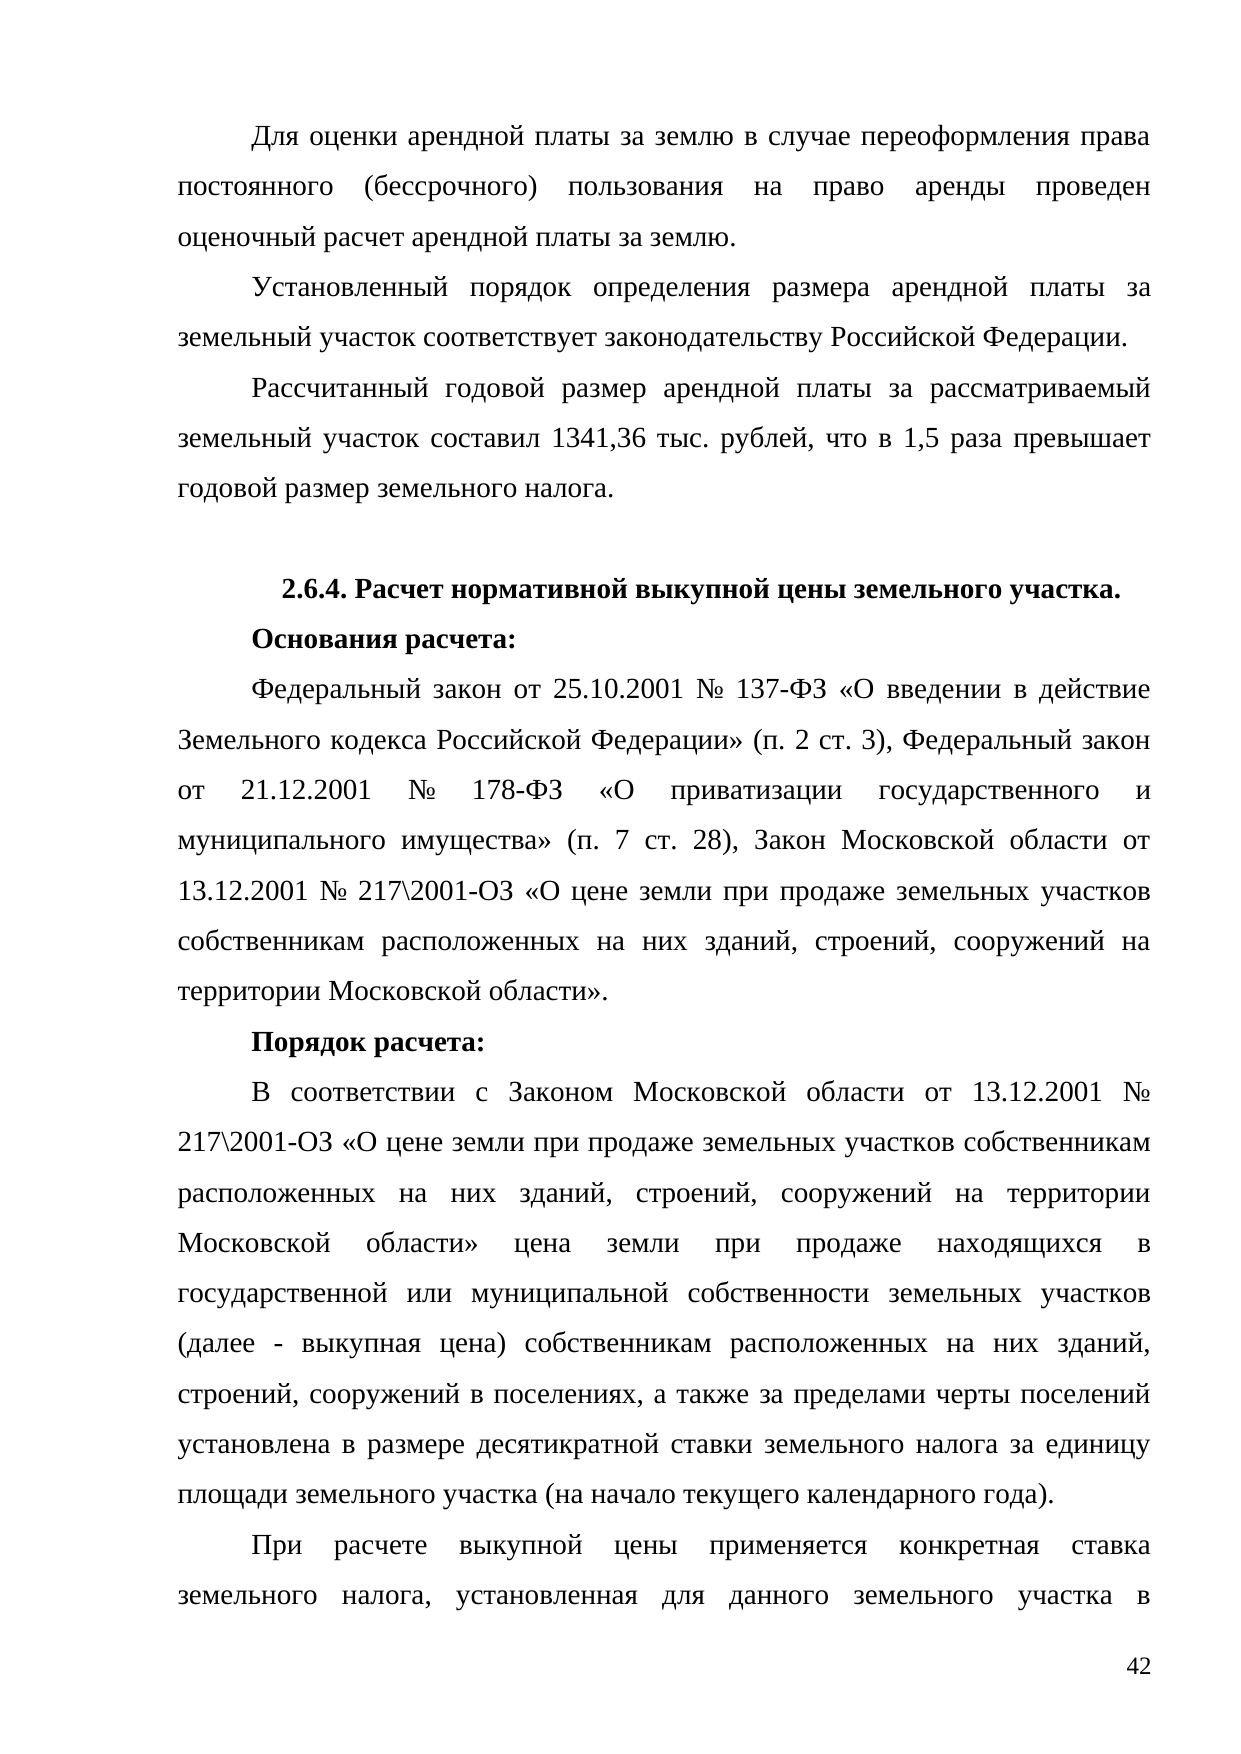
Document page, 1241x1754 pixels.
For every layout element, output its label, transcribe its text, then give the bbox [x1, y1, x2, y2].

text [177, 1527, 1152, 1611]
text Основания расчета: [177, 621, 1152, 655]
text Установленный порядок определения размера арендной платы за земельный участок соответствует законодательству Российской Федерации. [177, 269, 1152, 353]
subtitle 2.6.4. Расчет нормативной выкупной цены земельного участка. [177, 571, 1152, 604]
text Рассчитанный годовой размер арендной платы за рассматриваемый земельный участок составил 1341,36 тыс. рублей, что в 1,5 раза превышает годовой размер земельного налога. [177, 370, 1152, 504]
text Для оценки арендной платы за землю в случае переоформления права постоянного (бессрочного) пользования на право аренды проведен оценочный расчет арендной платы за землю. [177, 118, 1152, 252]
text Порядок расчета: [177, 1024, 1152, 1057]
text В соответствии с Законом Московской области от 13.12.2001 № 217\2001-ОЗ «О цене земли при продаже земельных участков собственникам расположенных на них зданий, строений, сооружений на территории Московской области» цена земли при продаже находящихся в государственной или муниципальной собственности земельных участков (далее - выкупная цена) собственникам расположенных на них зданий, строений, сооружений в поселениях, а также за пределами черты поселений установлена в размере десятикратной ставки земельного налога за единицу площади земельного участка (на начало текущего календарного года). [177, 1074, 1152, 1510]
text Федеральный закон от 25.10.2001 № 137-ФЗ «О введении в действие Земельного кодекса Российской Федерации» (п. 2 ст. 3), Федеральный закон от 21.12.2001 № 178-ФЗ «О приватизации государственного и муниципального имущества» (п. 7 ст. 28), Закон Московской области от 13.12.2001 № 217\2001-ОЗ «О цене земли при продаже земельных участков собственникам расположенных на них зданий, строений, сооружений на территории Московской области». [177, 672, 1152, 1007]
